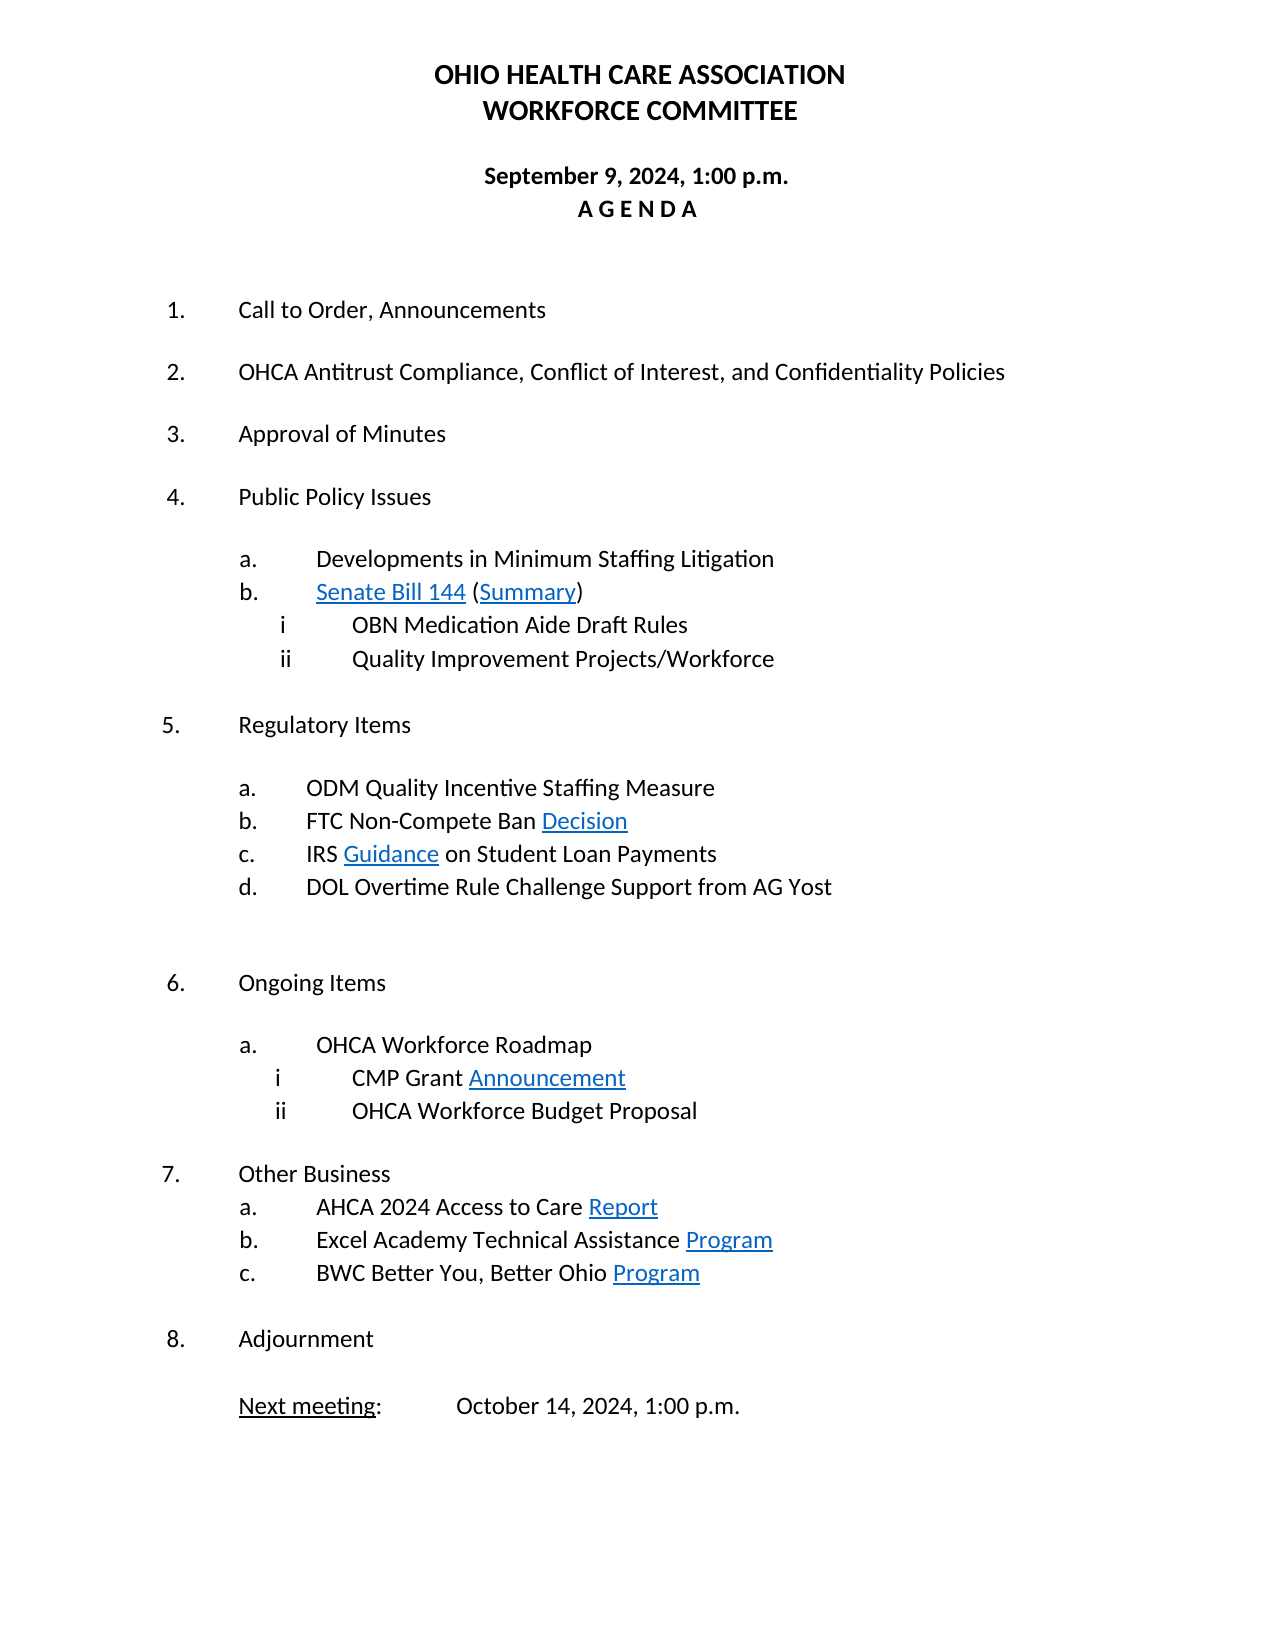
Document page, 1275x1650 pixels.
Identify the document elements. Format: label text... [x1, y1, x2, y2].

list Public Policy Issues [166, 481, 1007, 512]
list Adjournment Next meeting: October 14, 2024, 1:00 p.m. [166, 1323, 1007, 1420]
list Quality Improvement Projects/Workforce [280, 643, 1007, 673]
list BWC Better You, Better Ohio Program [239, 1257, 1007, 1287]
text OHIO HEALTH CARE ASSOCIATION WORKFORCE COMMITTEE [353, 56, 926, 127]
text September 9, 2024, 1:00 p.m. [267, 160, 1006, 191]
list Regulatory Items [161, 709, 1007, 770]
list Other Business [161, 1158, 1007, 1189]
list AHCA 2024 Access to Care Report [239, 1191, 1007, 1222]
list OBN Medication Aide Draft Rules [280, 609, 1007, 640]
list Developments in Minimum Staffing Litigation [239, 543, 1007, 574]
list Senate Bill 144 (Summary) [239, 576, 1007, 607]
list DOL Overtime Rule Challenge Support from AG Yost [238, 871, 1007, 901]
list OHCA Antitrust Compliance, Conflict of Interest, and Confidentiality Policies [166, 356, 1007, 387]
list ODM Quality Incentive Staffing Measure [238, 772, 1007, 803]
text A G E N D A [267, 194, 1007, 224]
list Excel Academy Technical Assistance Program [239, 1224, 1007, 1254]
list OHCA Workforce Roadmap [239, 1029, 1007, 1060]
list FTC Non-Compete Ban Decision [238, 805, 1007, 836]
list Approval of Minutes [166, 419, 1007, 449]
list OHCA Workforce Budget Proposal [275, 1095, 1007, 1156]
list IRS Guidance on Student Loan Payments [238, 838, 1007, 868]
list CMP Grant Announcement [275, 1062, 1007, 1093]
list Ongoing Items [166, 967, 1007, 997]
list Call to Order, Announcements [166, 294, 1007, 324]
